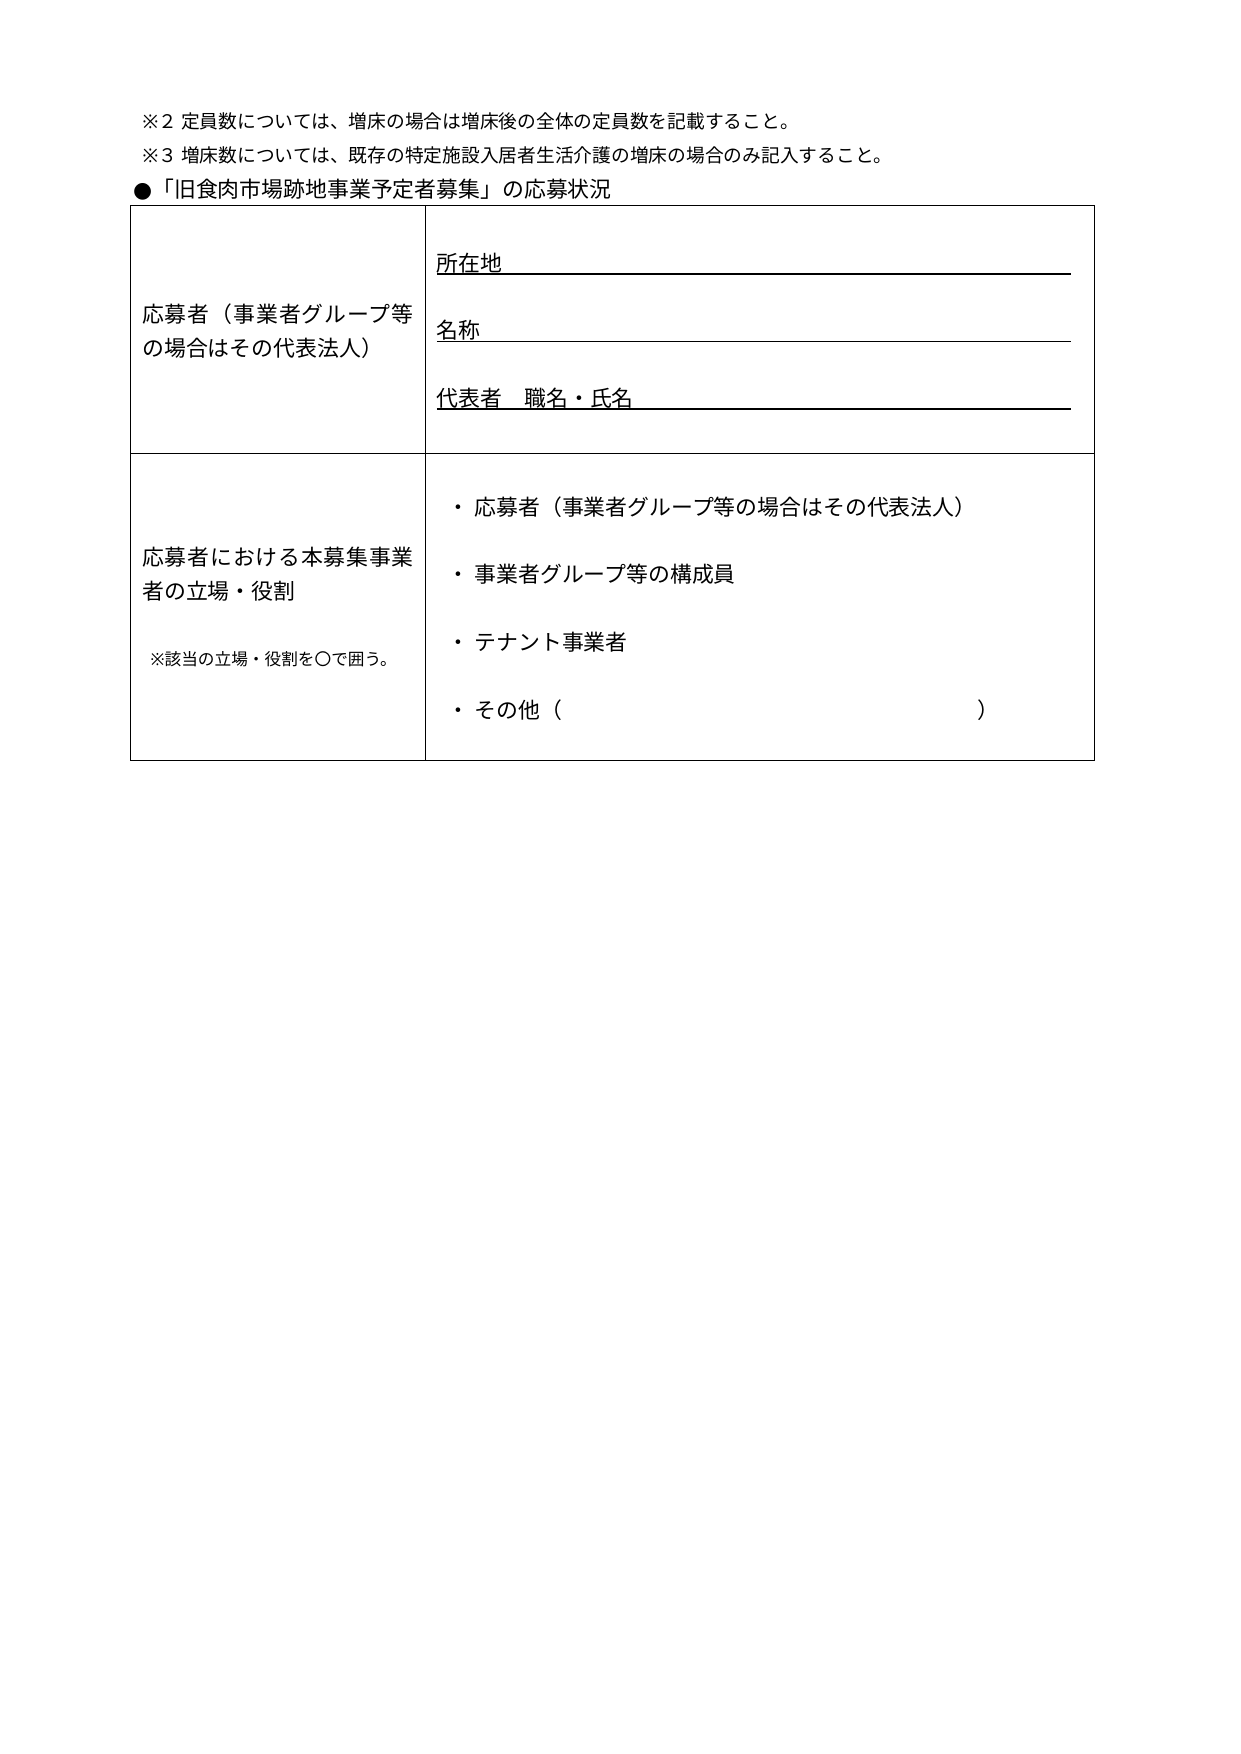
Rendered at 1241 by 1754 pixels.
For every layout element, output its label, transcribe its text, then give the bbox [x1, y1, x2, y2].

text ※２ 定員数については、増床の場合は増床後の全体の定員数を記載すること。 [133, 103, 1092, 137]
table_header 応募者（事業者グループ等の場合はその代表法人） [131, 206, 425, 453]
table_header 所在地 名称 代表者 職名・氏名 [426, 206, 1094, 453]
text ※３ 増床数については、既存の特定施設入居者生活介護の増床の場合のみ記入すること。 [133, 137, 1092, 171]
table_cell 応募者における本募集事業者の立場・役割 ※該当の立場・役割を〇で囲う。 [131, 454, 425, 760]
text ●「旧食肉市場跡地事業予定者募集」の応募状況 [133, 171, 1092, 205]
table_cell ・ 応募者（事業者グループ等の場合はその代表法人） ・ 事業者グループ等の構成員 ・ テナント事業者 ・ その他（ ） [426, 454, 1094, 760]
